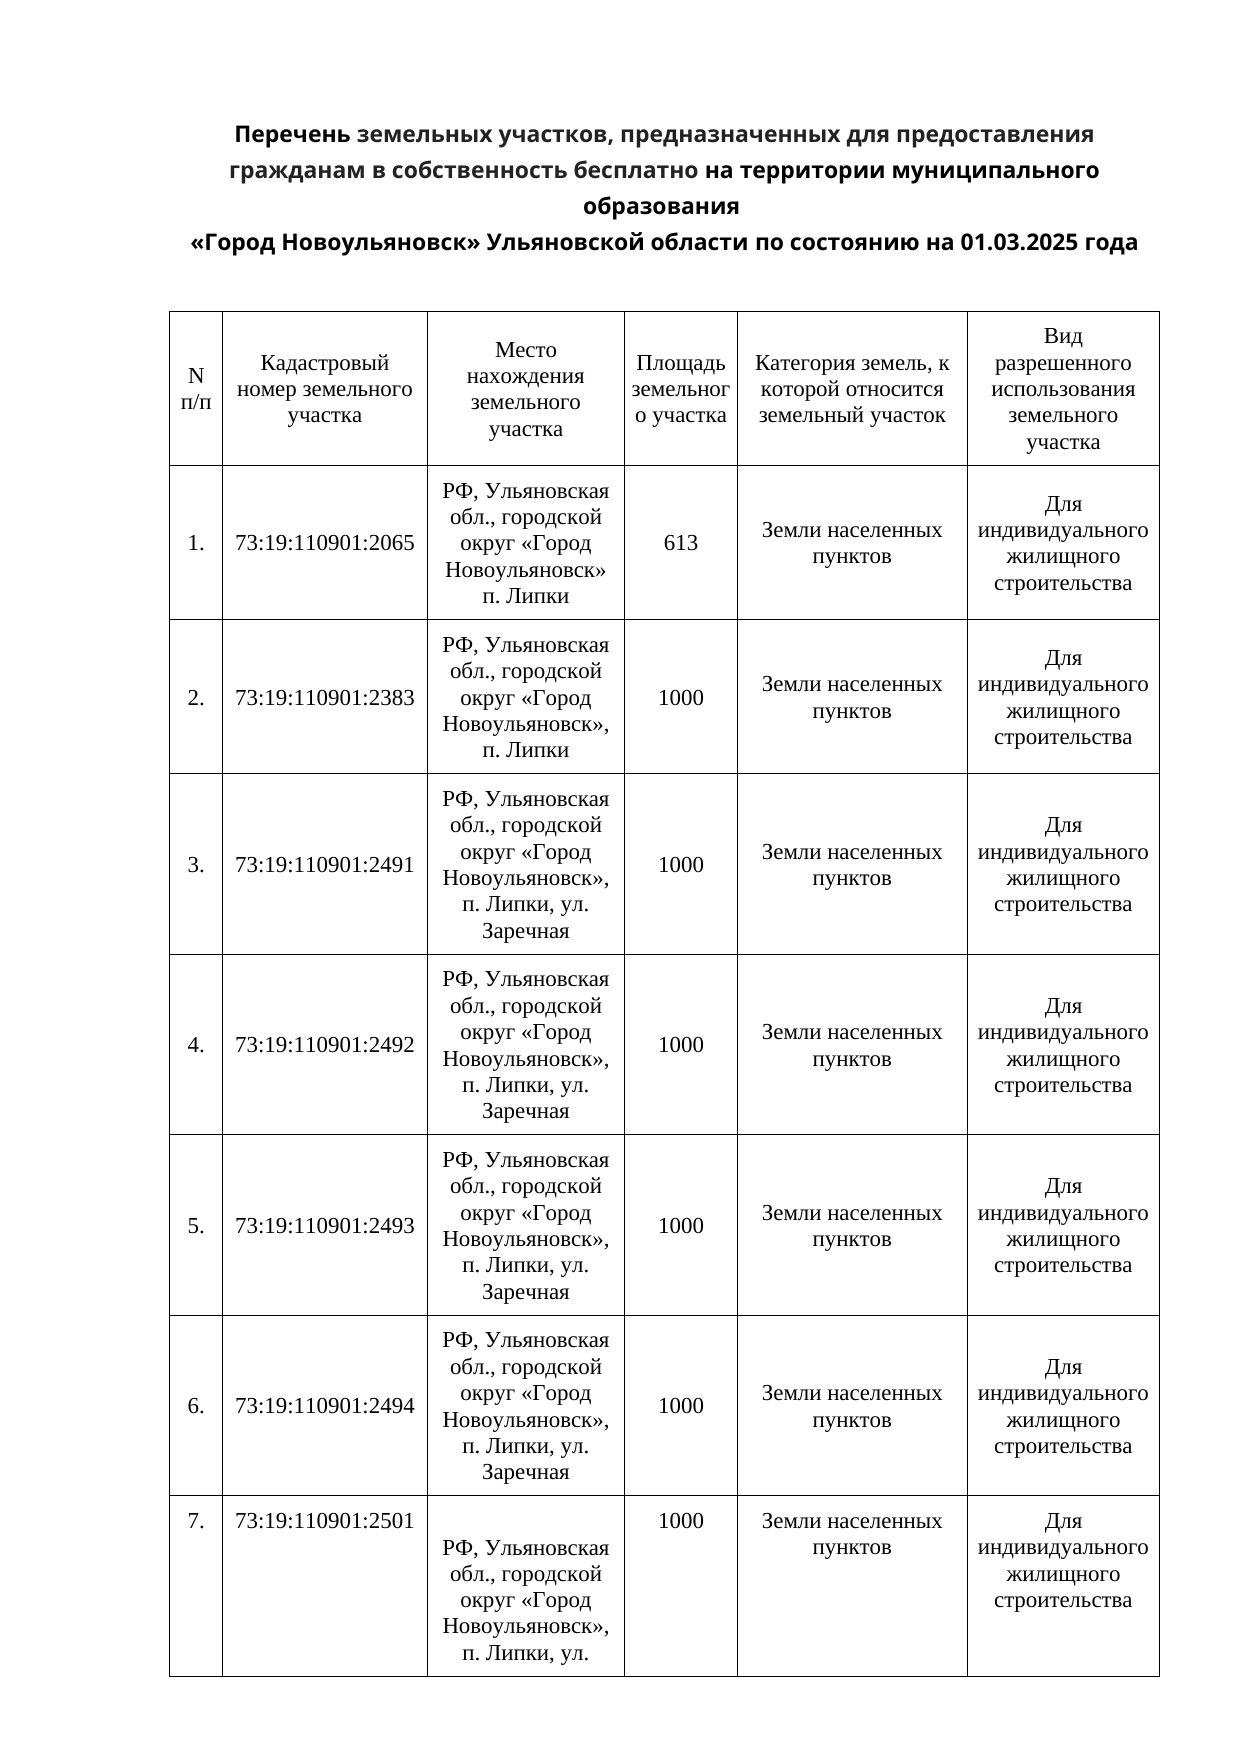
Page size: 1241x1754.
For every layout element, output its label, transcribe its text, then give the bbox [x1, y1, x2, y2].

table_cell 4. [170, 955, 222, 1134]
table_cell 73:19:110901:2065 [223, 466, 427, 619]
table_cell Земли населенных пунктов [738, 1135, 967, 1315]
table_cell Для индивидуального жилищного строительства [968, 466, 1159, 619]
table_cell 2. [170, 620, 222, 773]
table_cell Земли населенных пунктов [738, 955, 967, 1134]
table_header Кадастровый номер земельного участка [223, 312, 427, 465]
table_header Площадь земельного участка [625, 312, 737, 465]
table_cell 5. [170, 1135, 222, 1315]
table_cell 73:19:110901:2491 [223, 774, 427, 954]
table_cell Земли населенных пунктов [738, 466, 967, 619]
table_cell РФ, Ульяновская обл., городской округ «Город Новоульяновск» п. Липки [428, 466, 624, 619]
table_header Вид разрешенного использования земельного участка [968, 312, 1159, 465]
table_cell Для индивидуального жилищного строительства [968, 1316, 1159, 1495]
table_cell 1000 [625, 620, 737, 773]
table_header Место нахождения земельного участка [428, 312, 624, 465]
table_cell 73:19:110901:2383 [223, 620, 427, 773]
table_cell Земли населенных пунктов [738, 1316, 967, 1495]
table_cell 73:19:110901:2493 [223, 1135, 427, 1315]
table_cell 1000 [625, 1135, 737, 1315]
table_cell Для индивидуального жилищного строительства [968, 955, 1159, 1134]
table_cell 1000 [625, 1496, 737, 1676]
table_cell 73:19:110901:2501 [223, 1496, 427, 1676]
table_cell 73:19:110901:2492 [223, 955, 427, 1134]
table_cell РФ, Ульяновская обл., городской округ «Город Новоульяновск», п. Липки, ул. Заречная [428, 1135, 624, 1315]
table_cell Земли населенных пунктов [738, 774, 967, 954]
table_cell Для индивидуального жилищного строительства [968, 620, 1159, 773]
text Перечень земельных участков, предназначенных для предоставления гражданам в собственность бесплатно на территории муниципального образования «Город Новоульяновск» Ульяновской области по состоянию на 01.03.2025 года [177, 118, 1152, 257]
table_cell Для индивидуального жилищного строительства [968, 1135, 1159, 1315]
table_cell 1000 [625, 774, 737, 954]
table_cell 1000 [625, 955, 737, 1134]
table_cell Для индивидуального жилищного строительства [968, 774, 1159, 954]
table_cell РФ, Ульяновская обл., городской округ «Город Новоульяновск», п. Липки, ул. Заречная [428, 955, 624, 1134]
table_header Категория земель, к которой относится земельный участок [738, 312, 967, 465]
table_cell РФ, Ульяновская обл., городской округ «Город Новоульяновск», п. Липки, ул. Заречная [428, 1496, 624, 1676]
table_cell Земли населенных пунктов [738, 1496, 967, 1676]
table_cell Для индивидуального жилищного строительства [968, 1496, 1159, 1676]
table_cell РФ, Ульяновская обл., городской округ «Город Новоульяновск», п. Липки, ул. Заречная [428, 774, 624, 954]
table_cell 1000 [625, 1316, 737, 1495]
table_cell 3. [170, 774, 222, 954]
table_header N п/п [170, 312, 222, 465]
table_cell 1. [170, 466, 222, 619]
table_cell РФ, Ульяновская обл., городской округ «Город Новоульяновск», п. Липки [428, 620, 624, 773]
table_cell 73:19:110901:2494 [223, 1316, 427, 1495]
table_cell 7. [170, 1496, 222, 1676]
table_cell РФ, Ульяновская обл., городской округ «Город Новоульяновск», п. Липки, ул. Заречная [428, 1316, 624, 1495]
table_cell 613 [625, 466, 737, 619]
table_cell Земли населенных пунктов [738, 620, 967, 773]
table_cell 6. [170, 1316, 222, 1495]
